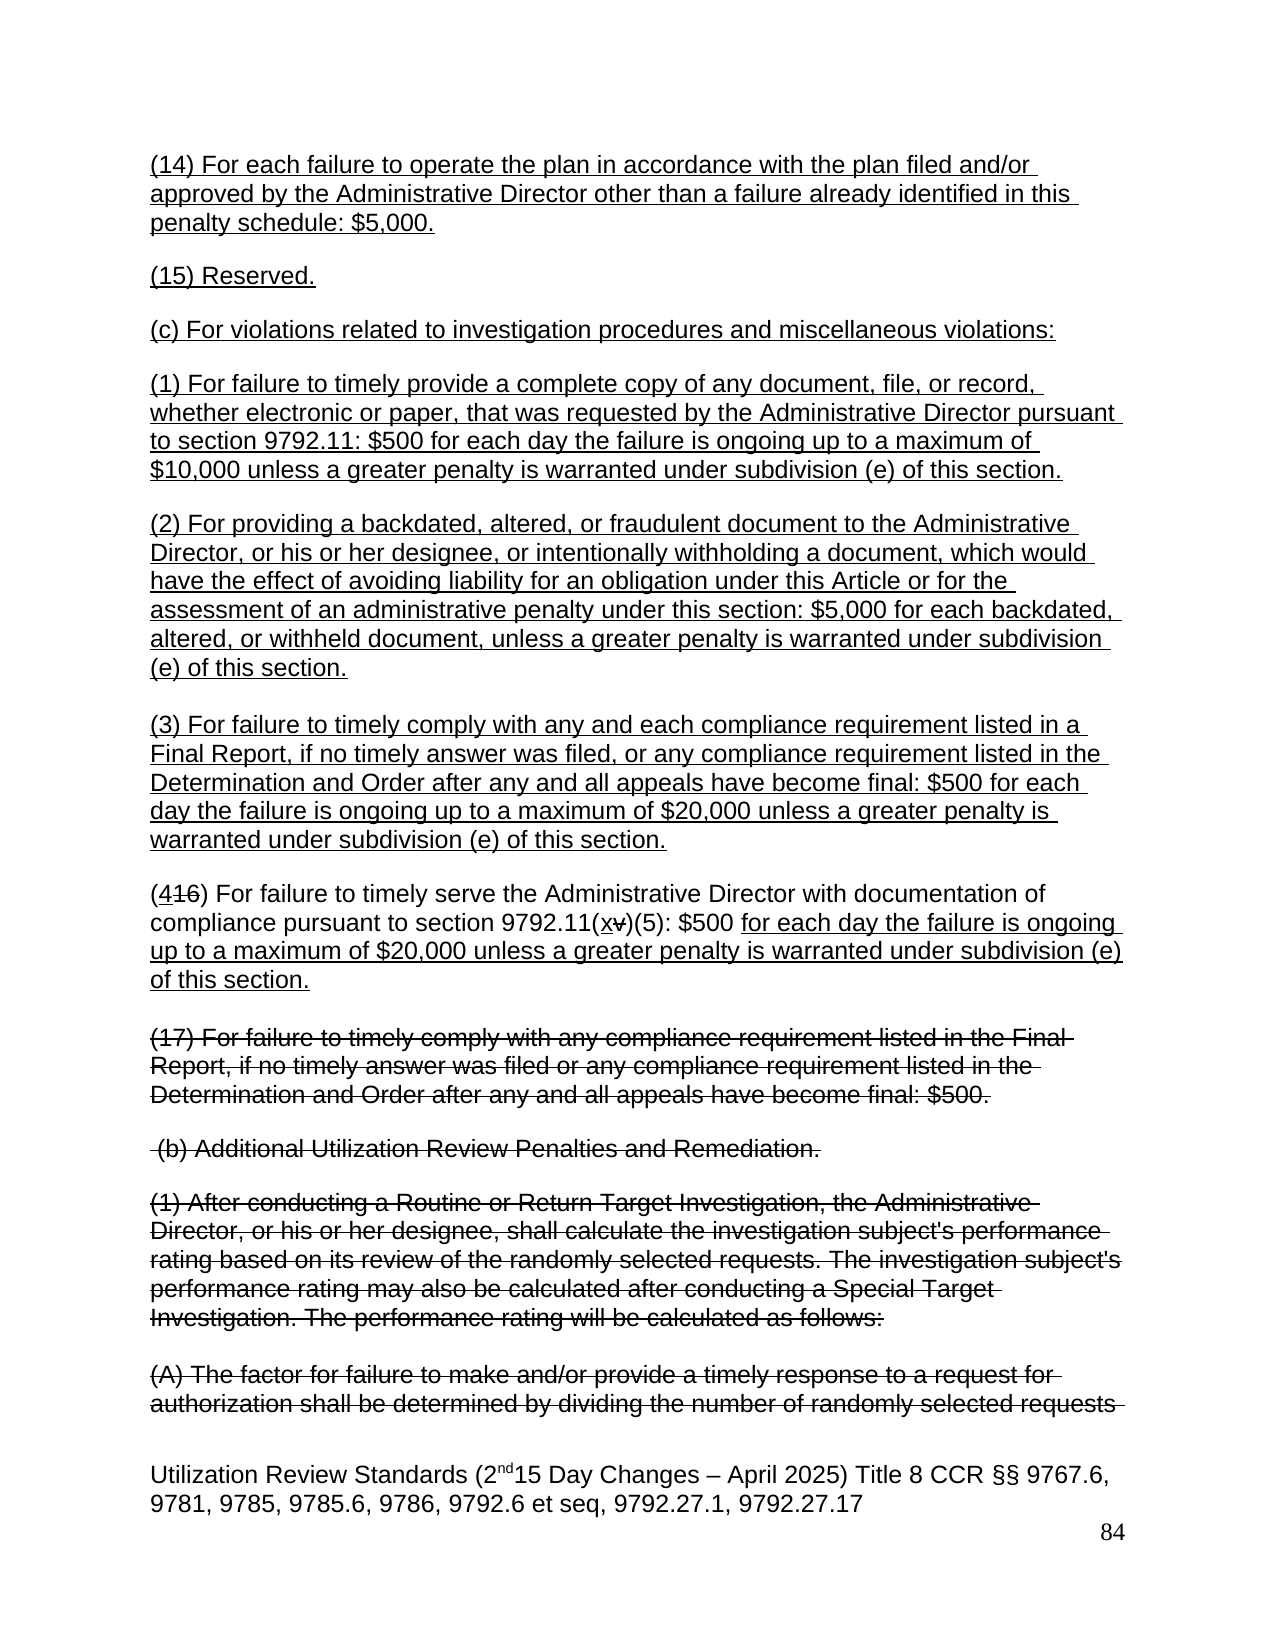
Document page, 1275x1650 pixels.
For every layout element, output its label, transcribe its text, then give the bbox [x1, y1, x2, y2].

text (416) For failure to timely serve the Administrative Director with documentation of compliance pursuant to section 9792.11(xv)(5): $500 for each day the failure is ongoing up to a maximum of $20,000 unless a greater penalty is warranted under subdivision (e) of this section. (17) For failure to timely comply with any compliance requirement listed in the Final Report, if no timely answer was filed or any compliance requirement listed in the Determination and Order after any and all appeals have become final: $500. [150, 879, 1125, 1109]
text (3) For failure to timely comply with any and each compliance requirement listed in a Final Report, if no timely answer was filed, or any compliance requirement listed in the Determination and Order after any and all appeals have become final: $500 for each day the failure is ongoing up to a maximum of $20,000 unless a greater penalty is warranted under subdivision (e) of this section. [150, 710, 1125, 854]
text (2) For providing a backdated, altered, or fraudulent document to the Administrative Director, or his or her designee, or intentionally withholding a document, which would have the effect of avoiding liability for an obligation under this Article or for the assessment of an administrative penalty under this section: $5,000 for each backdated, altered, or withheld document, unless a greater penalty is warranted under subdivision (e) of this section. [150, 509, 1125, 710]
text (14) For each failure to operate the plan in accordance with the plan filed and/or approved by the Administrative Director other than a failure already identified in this penalty schedule: $5,000. [150, 150, 1125, 236]
text (1) For failure to timely provide a complete copy of any document, file, or record, whether electronic or paper, that was requested by the Administrative Director pursuant to section 9792.11: $500 for each day the failure is ongoing up to a maximum of $10,000 unless a greater penalty is warranted under subdivision (e) of this section. [150, 369, 1125, 484]
text (b) Additional Utilization Review Penalties and Remediation. [150, 1134, 1125, 1162]
text (15) Reserved. [150, 261, 1125, 290]
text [150, 1187, 1125, 1405]
text (c) For violations related to investigation procedures and miscellaneous violations: [150, 315, 1125, 344]
